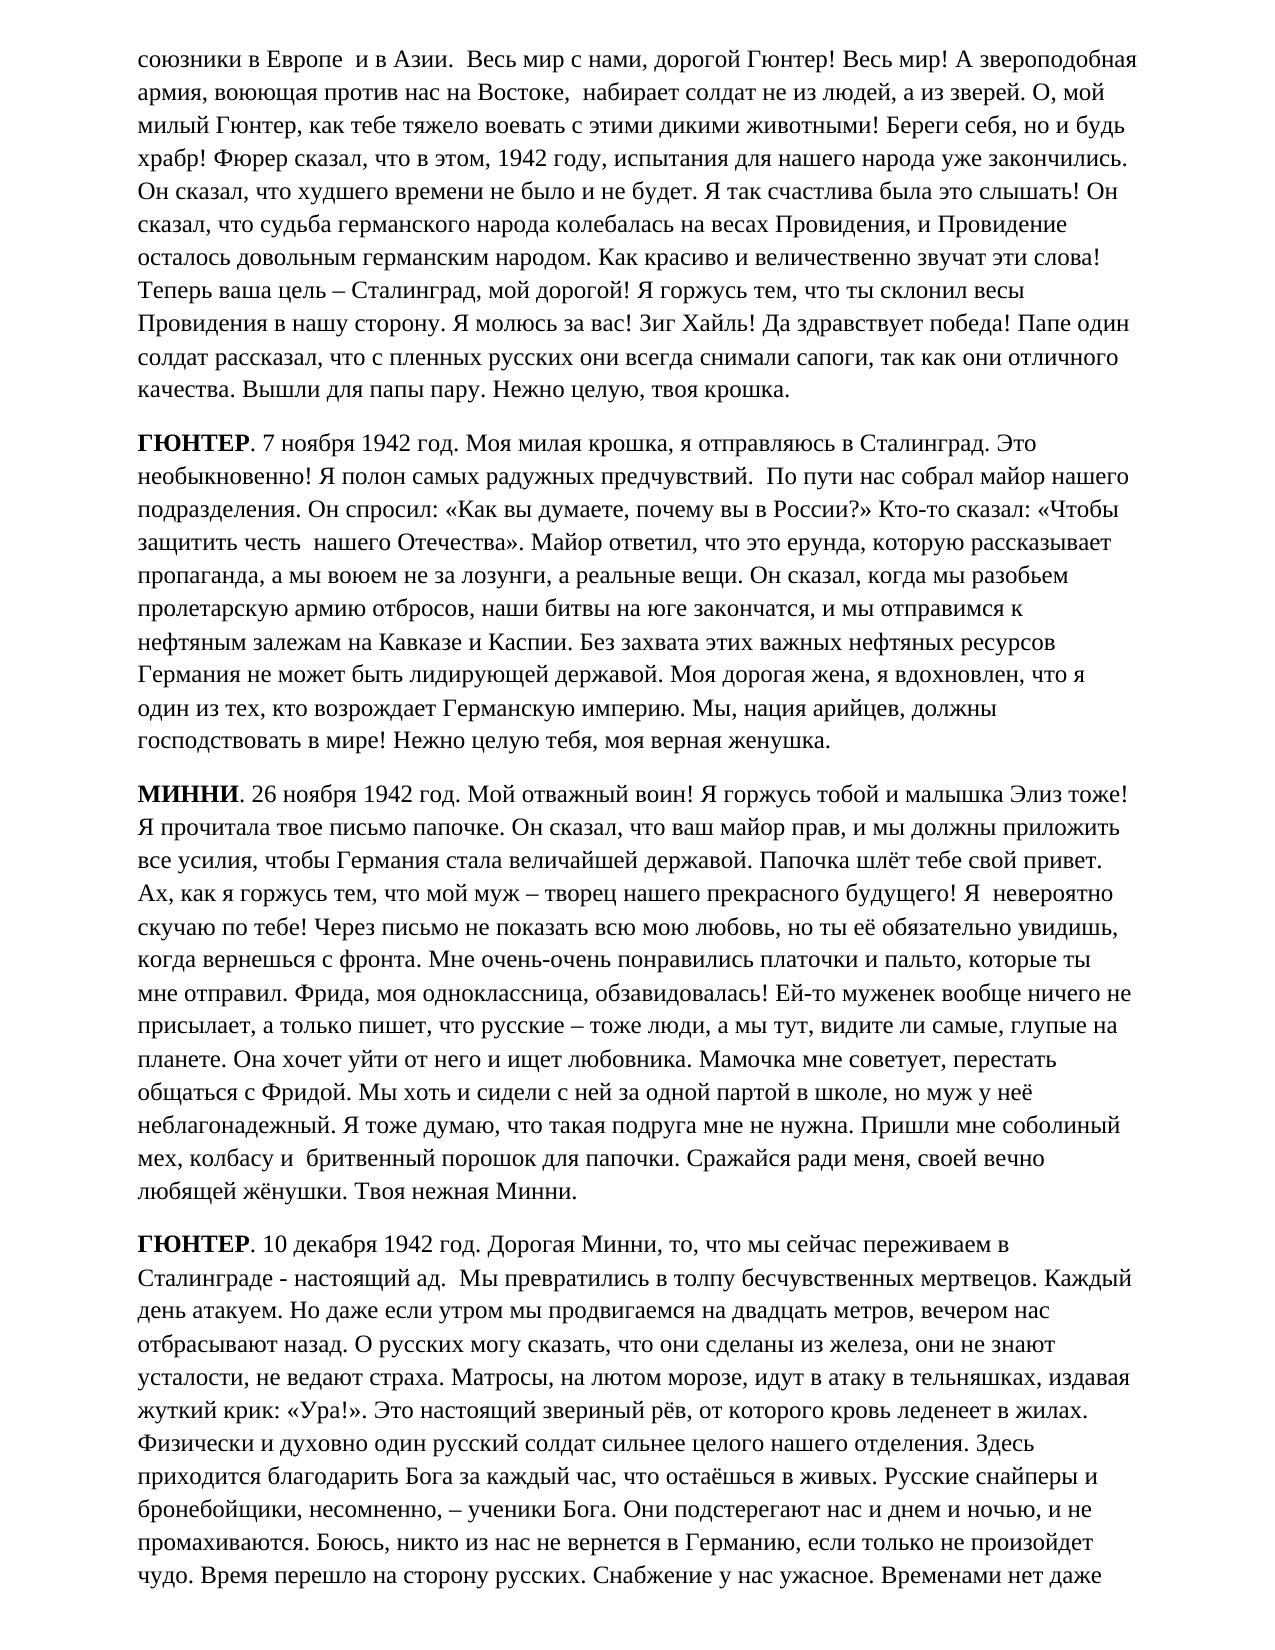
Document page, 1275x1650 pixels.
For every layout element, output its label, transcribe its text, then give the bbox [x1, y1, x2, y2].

text МИННИ. 26 ноября 1942 год. Мой отважный воин! Я горжусь тобой и малышка Элиз тоже! Я прочитала твое письмо папочке. Он сказал, что ваш майор прав, и мы должны приложить все усилия, чтобы Германия стала величайшей державой. Папочка шлёт тебе свой привет. Ах, как я горжусь тем, что мой муж – творец нашего прекрасного будущего! Я невероятно скучаю по тебе! Через письмо не показать всю мою любовь, но ты её обязательно увидишь, когда вернешься с фронта. Мне очень-очень понравились платочки и пальто, которые ты мне отправил. Фрида, моя одноклассница, обзавидовалась! Ей-то муженек вообще ничего не присылает, а только пишет, что русские – тоже люди, а мы тут, видите ли самые, глупые на планете. Она хочет уйти от него и ищет любовника. Мамочка мне советует, перестать общаться с Фридой. Мы хоть и сидели с ней за одной партой в школе, но муж у неё неблагонадежный. Я тоже думаю, что такая подруга мне не нужна. Пришли мне соболиный мех, колбасу и бритвенный порошок для папочки. Сражайся ради меня, своей вечно любящей жёнушки. Твоя нежная Минни. [137, 779, 1137, 1204]
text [137, 44, 1137, 403]
text ГЮНТЕР. 7 ноября 1942 год. Моя милая крошка, я отправляюсь в Сталинград. Это необыкновенно! Я полон самых радужных предчувствий. По пути нас собрал майор нашего подразделения. Он спросил: «Как вы думаете, почему вы в России?» Кто-то сказал: «Чтобы защитить честь нашего Отечества». Майор ответил, что это ерунда, которую рассказывает пропаганда, а мы воюем не за лозунги, а реальные вещи. Он сказал, когда мы разобьем пролетарскую армию отбросов, наши битвы на юге закончатся, и мы отправимся к нефтяным залежам на Кавказе и Каспии. Без захвата этих важных нефтяных ресурсов Германия не может быть лидирующей державой. Моя дорогая жена, я вдохновлен, что я один из тех, кто возрождает Германскую империю. Мы, нация арийцев, должны господствовать в мире! Нежно целую тебя, моя верная женушка. [137, 428, 1137, 754]
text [137, 1229, 1137, 1588]
